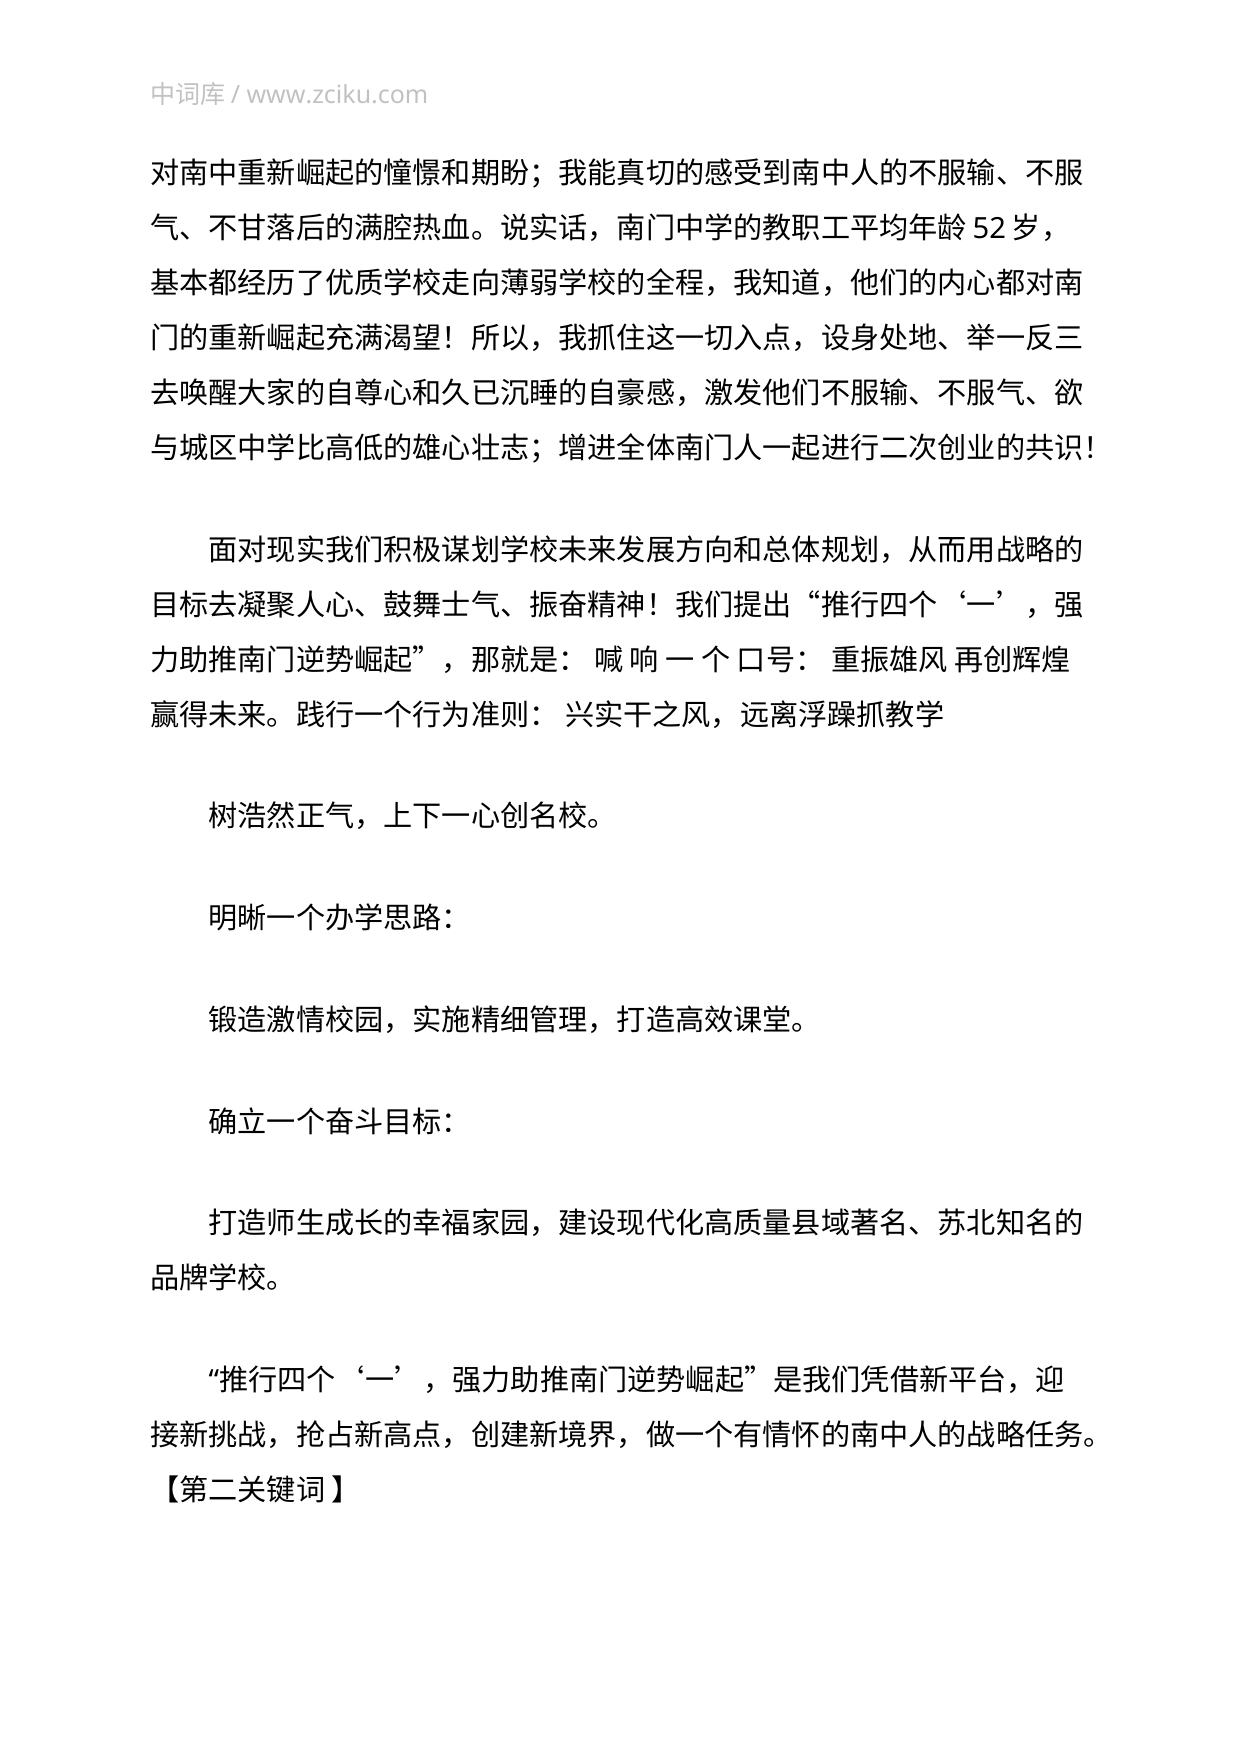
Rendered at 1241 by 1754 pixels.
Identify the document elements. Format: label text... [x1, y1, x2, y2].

text 面对现实我们积极谋划学校未来发展方向和总体规划，从而用战略的目标去凝聚人心、鼓舞士气、振奋精神！我们提出“推行四个‘一’，强力助推南门逆势崛起”，那就是： 喊 响 一 个 口号： 重振雄风 再创辉煌 赢得未来。践行一个行为准则： 兴实干之风，远离浮躁抓教学 [150, 526, 1090, 733]
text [150, 150, 1090, 467]
text 锻造激情校园，实施精细管理，打造高效课堂。 [150, 996, 1090, 1039]
text 确立一个奋斗目标： [150, 1098, 1090, 1140]
text “推行四个‘一’，强力助推南门逆势崛起”是我们凭借新平台，迎接新挑战，抢占新高点，创建新境界，做一个有情怀的南中人的战略任务。【第二关键词 】 [150, 1357, 1090, 1509]
text 明晰一个办学思路： [150, 894, 1090, 937]
text 树浩然正气，上下一心创名校。 [150, 793, 1090, 835]
text 打造师生成长的幸福家园，建设现代化高质量县域著名、苏北知名的品牌学校。 [150, 1200, 1090, 1297]
